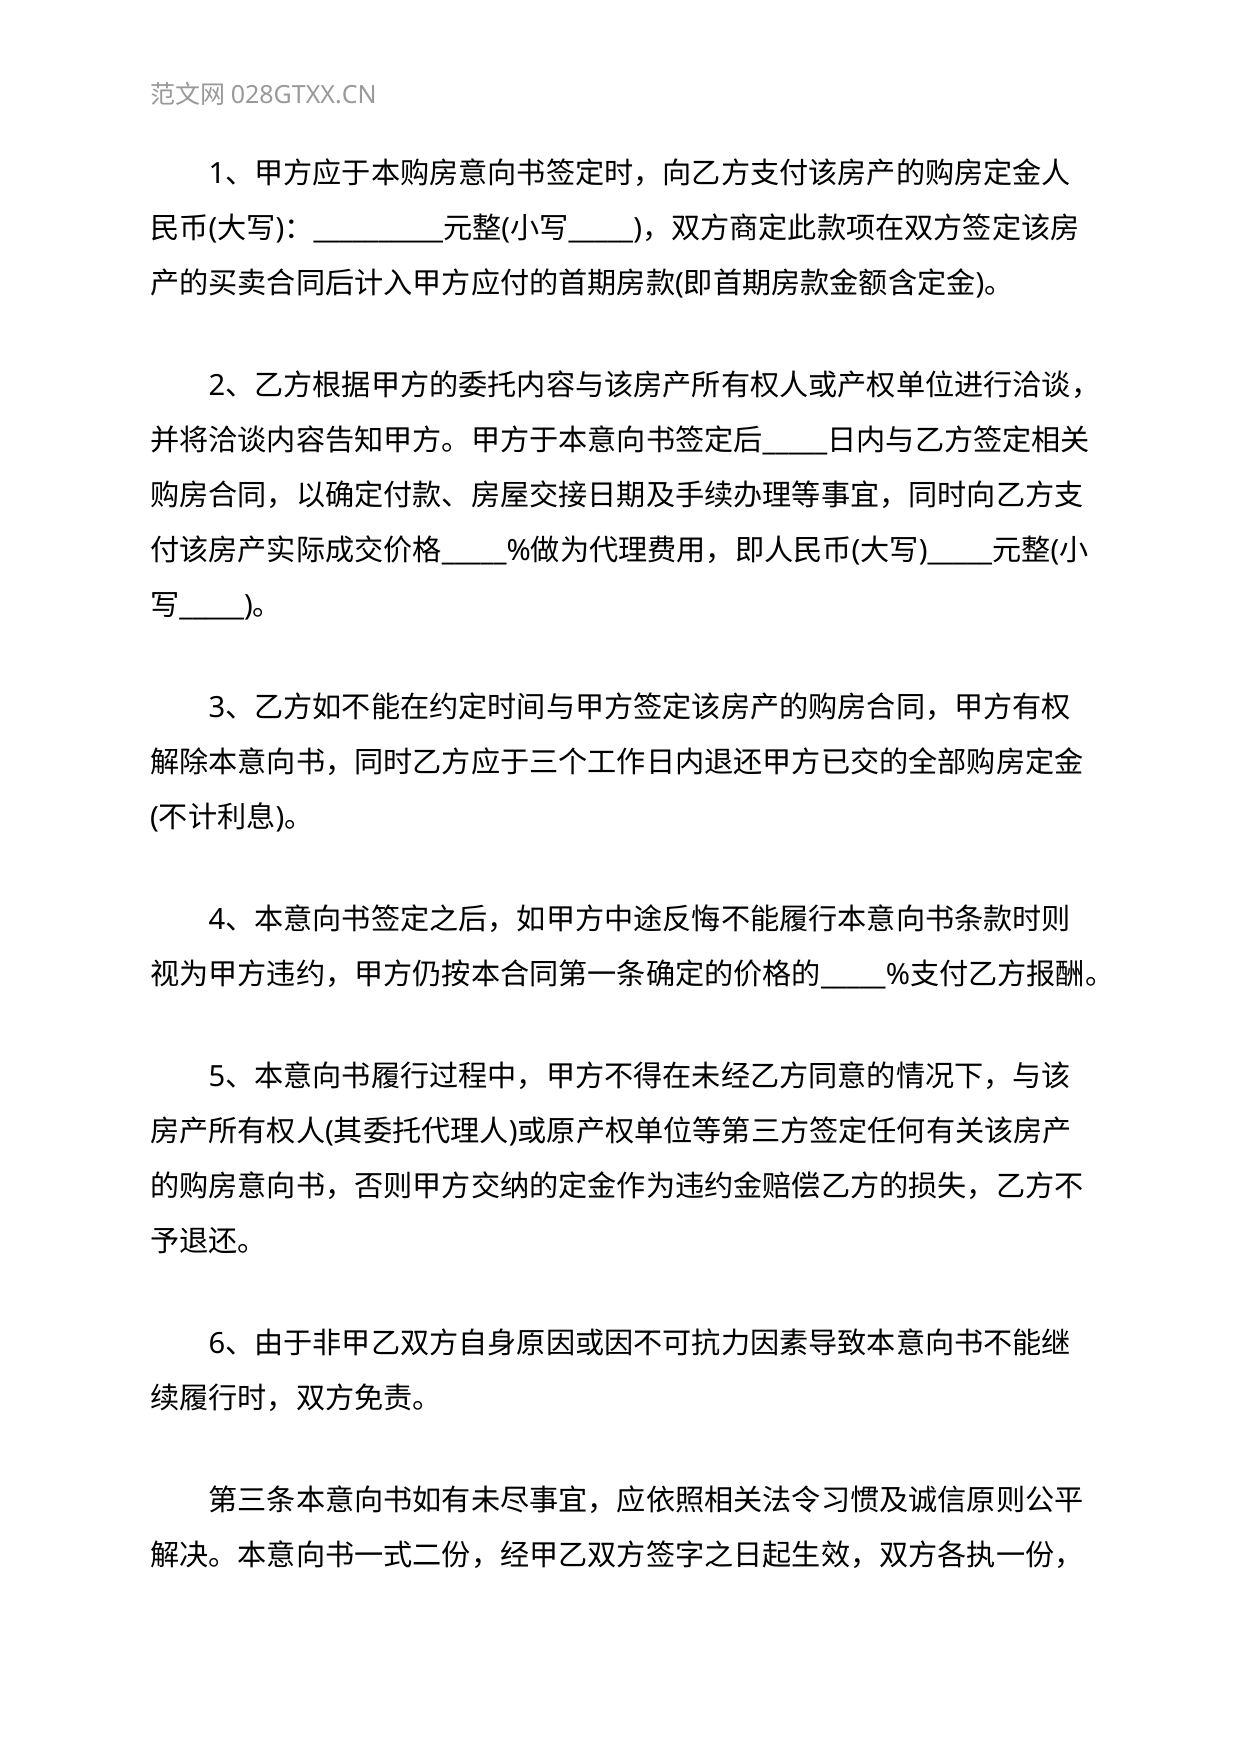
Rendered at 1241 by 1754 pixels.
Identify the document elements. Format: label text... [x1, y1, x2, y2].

text 6、由于非甲乙双方自身原因或因不可抗力因素导致本意向书不能继续履行时，双方免责。 [150, 1319, 1090, 1417]
text 4、本意向书签定之后，如甲方中途反悔不能履行本意向书条款时则视为甲方违约，甲方仍按本合同第一条确定的价格的_____%支付乙方报酬。 [150, 896, 1090, 993]
text 5、本意向书履行过程中，甲方不得在未经乙方同意的情况下，与该房产所有权人(其委托代理人)或原产权单位等第三方签定任何有关该房产的购房意向书，否则甲方交纳的定金作为违约金赔偿乙方的损失，乙方不予退还。 [150, 1053, 1090, 1260]
text 3、乙方如不能在约定时间与甲方签定该房产的购房合同，甲方有权解除本意向书，同时乙方应于三个工作日内退还甲方已交的全部购房定金(不计利息)。 [150, 684, 1090, 836]
text 1、甲方应于本购房意向书签定时，向乙方支付该房产的购房定金人民币(大写)：__________元整(小写_____)，双方商定此款项在双方签定该房产的买卖合同后计入甲方应付的首期房款(即首期房款金额含定金)。 [150, 150, 1090, 302]
text 2、乙方根据甲方的委托内容与该房产所有权人或产权单位进行洽谈，并将洽谈内容告知甲方。甲方于本意向书签定后_____日内与乙方签定相关购房合同，以确定付款、房屋交接日期及手续办理等事宜，同时向乙方支付该房产实际成交价格_____%做为代理费用，即人民币(大写)_____元整(小写_____)。 [150, 362, 1090, 624]
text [150, 1476, 1090, 1573]
